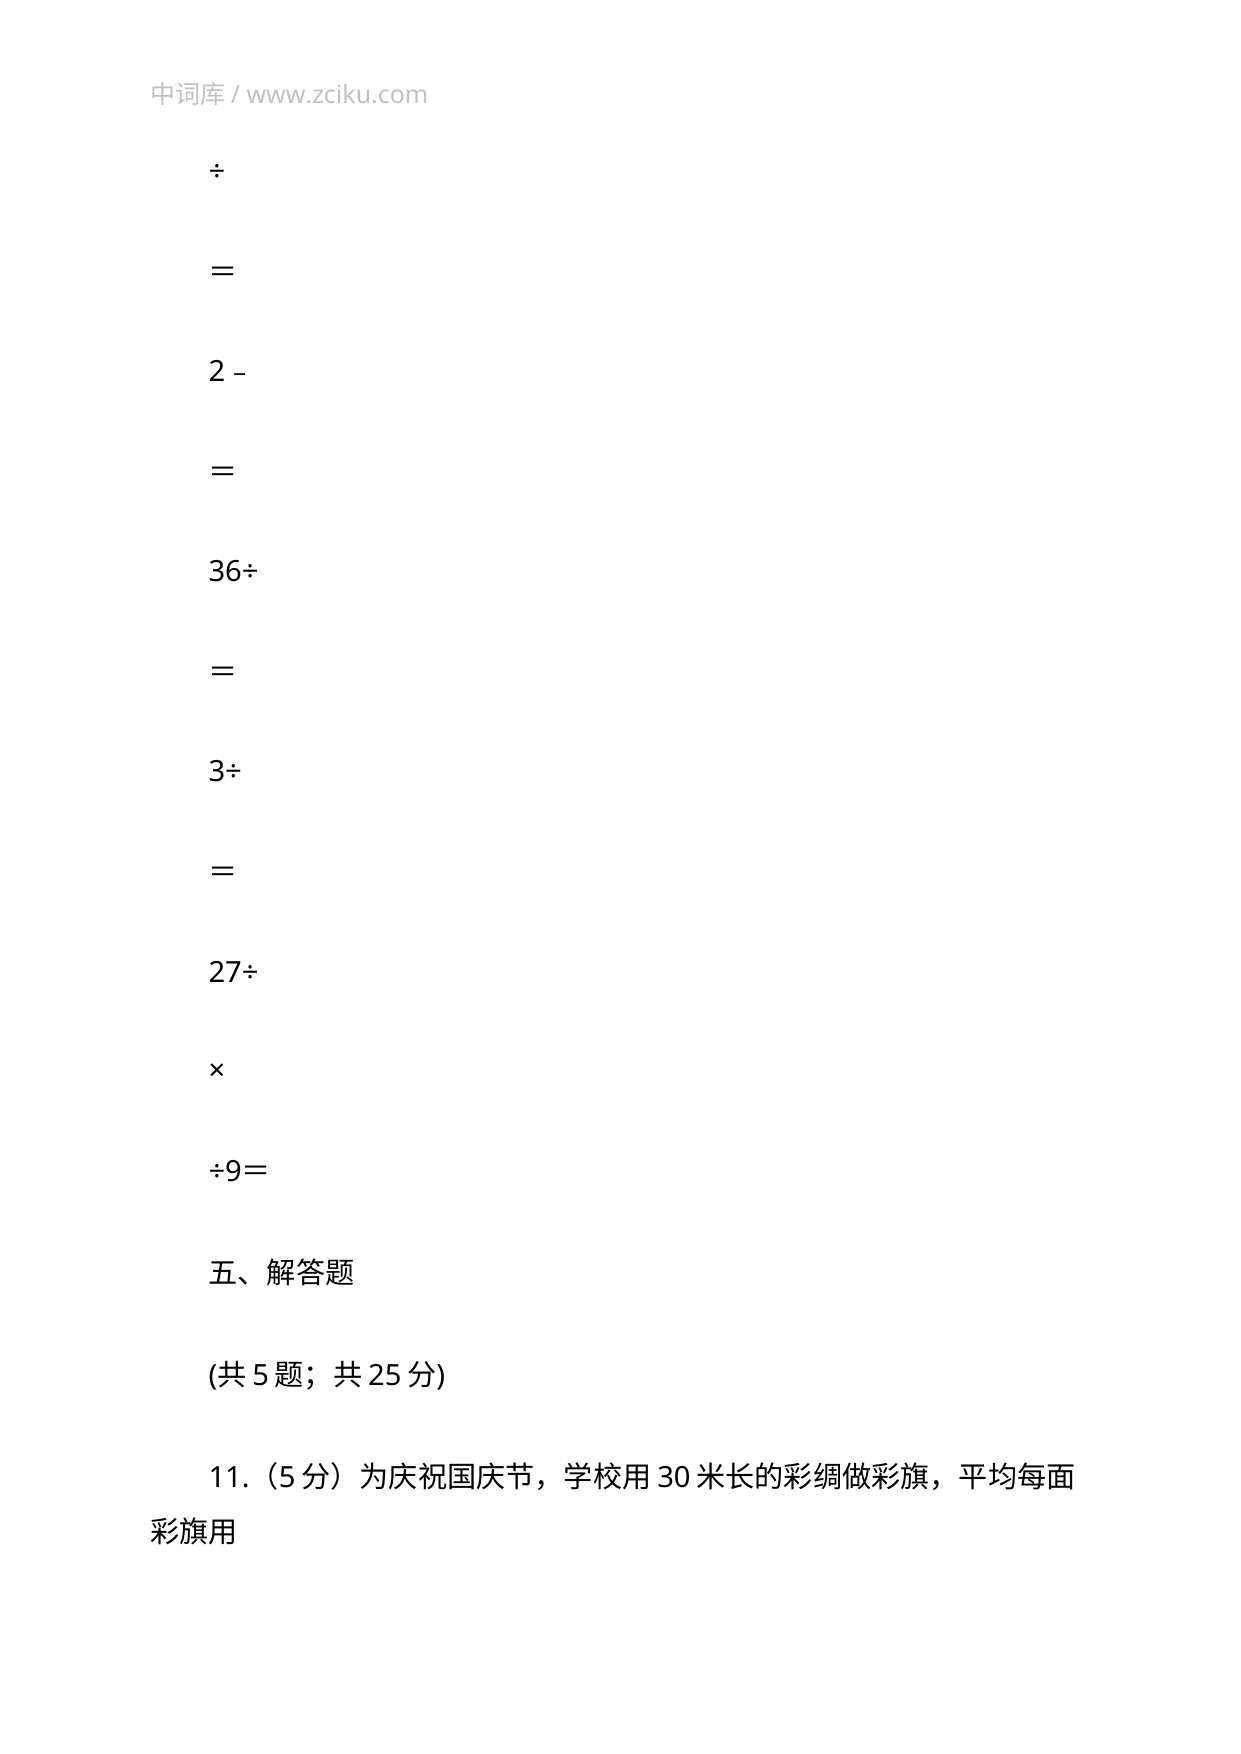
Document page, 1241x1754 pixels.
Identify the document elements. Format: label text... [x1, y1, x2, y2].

text 2﹣ [150, 350, 1090, 390]
text ÷ [150, 150, 1090, 190]
text 27÷ [150, 951, 1090, 991]
text ＝ [150, 849, 1090, 891]
text ÷9＝ [150, 1148, 1090, 1190]
text 五、解答题 [150, 1250, 1090, 1292]
text (共5题；共25分) [150, 1351, 1090, 1394]
text ＝ [150, 449, 1090, 491]
text × [150, 1049, 1090, 1089]
text ＝ [150, 649, 1090, 691]
text ＝ [150, 248, 1090, 291]
text 11.（5分）为庆祝国庆节，学校用30米长的彩绸做彩旗，平均每面彩旗用 [150, 1453, 1090, 1551]
text 3÷ [150, 751, 1090, 790]
text 36÷ [150, 550, 1090, 590]
